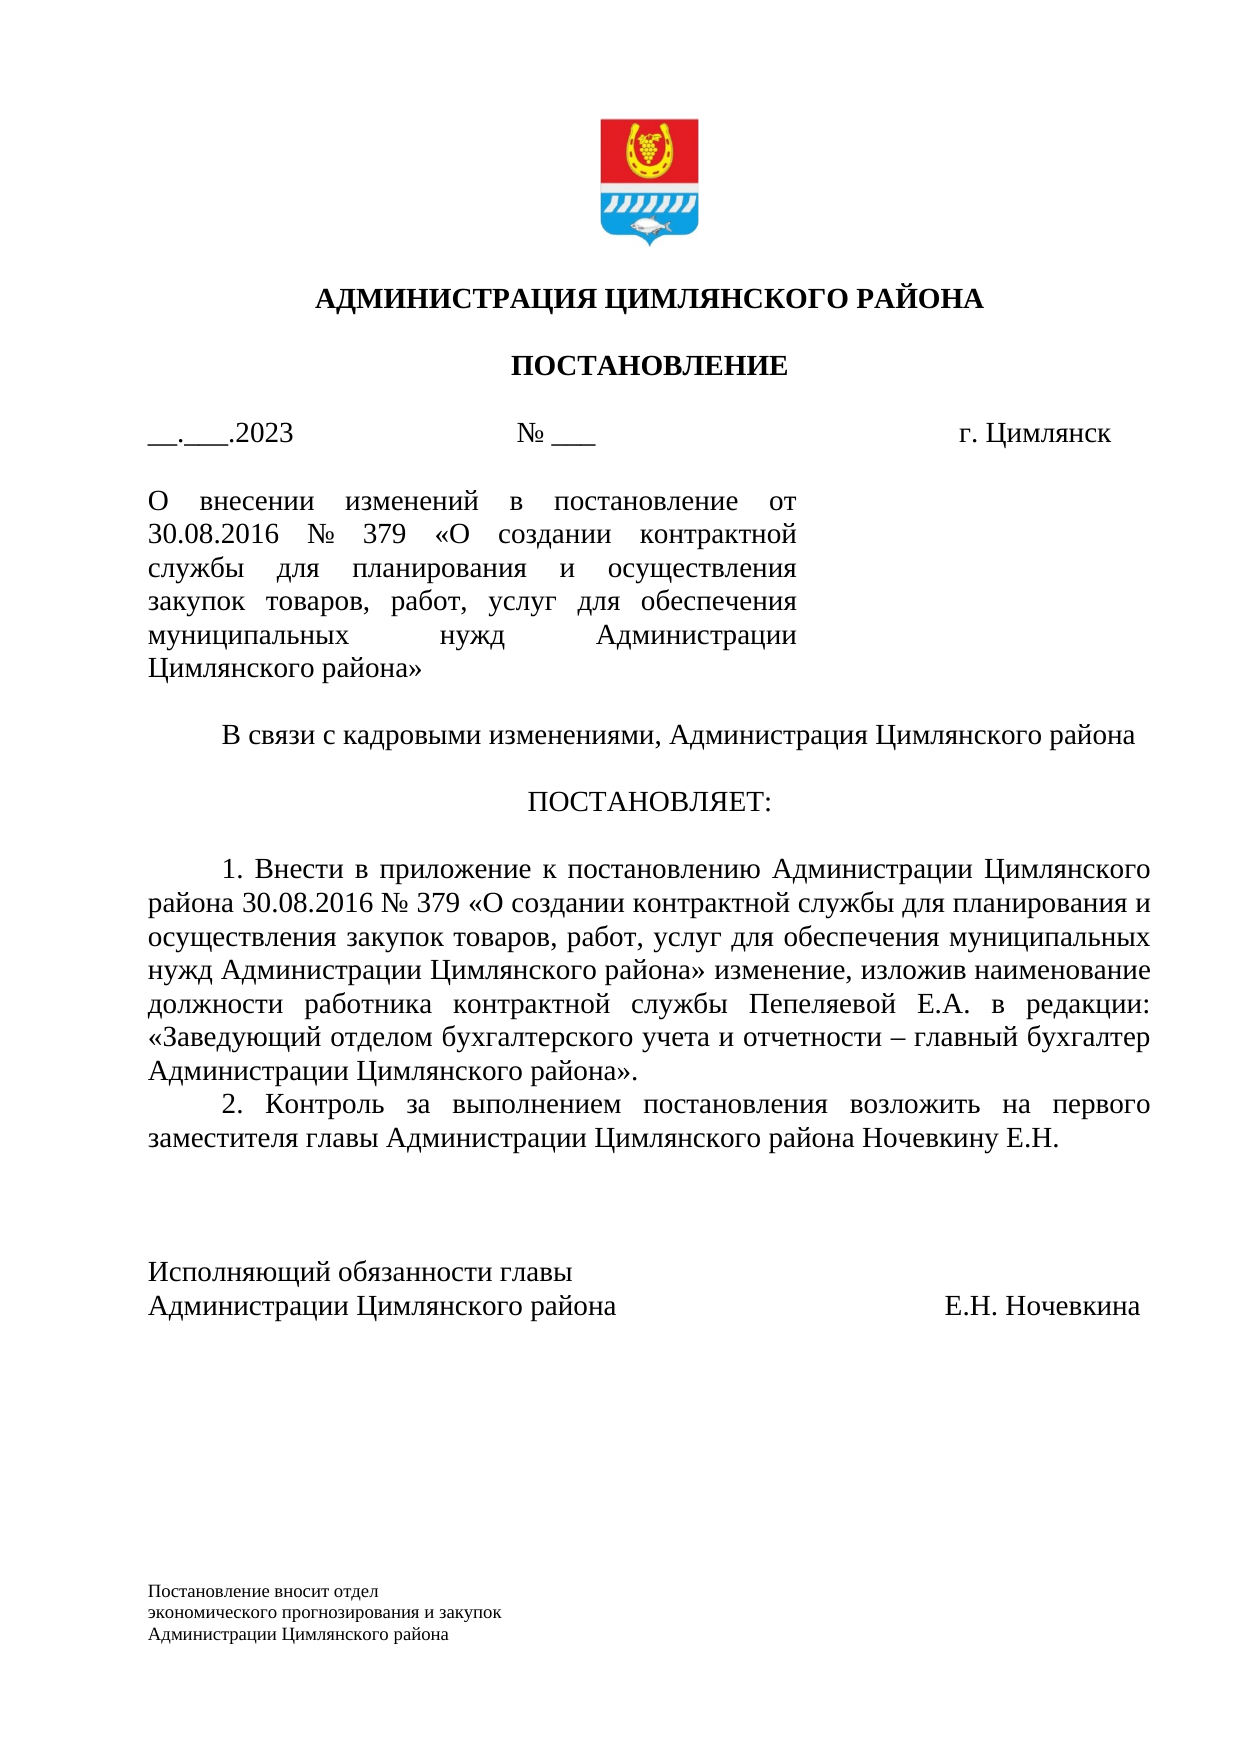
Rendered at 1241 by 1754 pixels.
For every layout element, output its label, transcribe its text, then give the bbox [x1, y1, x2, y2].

text Администрации Цимлянского района [148, 1623, 1152, 1644]
text О внесении изменений в постановление от 30.08.2016 № 379 «О создании контрактной службы для планирования и осуществления закупок товаров, работ, услуг для обеспечения муниципальных нужд Администрации Цимлянского района» [148, 483, 797, 684]
text экономического прогнозирования и закупок [148, 1601, 1152, 1623]
text Постановление вносит отдел [148, 1580, 1152, 1601]
text 1. Внести в приложение к постановлению Администрации Цимлянского района 30.08.2016 № 379 «О создании контрактной службы для планирования и осуществления закупок товаров, работ, услуг для обеспечения муниципальных нужд Администрации Цимлянского района» изменение, изложив наименование должности работника контрактной службы Пепеляевой Е.А. в редакции: «Заведующий отделом бухгалтерского учета и отчетности – главный бухгалтер Администрации Цимлянского района». [148, 852, 1152, 1086]
picture [600, 118, 699, 248]
text Администрации Цимлянского района Е.Н. Ночевкина [148, 1288, 1152, 1321]
text ПОСТАНОВЛЯЕТ: [148, 784, 1152, 818]
text администрациЯ Цимлянского района [148, 281, 1152, 315]
text В связи с кадровыми изменениями, Администрация Цимлянского района [148, 717, 1152, 751]
text Исполняющий обязанности главы [148, 1254, 1152, 1288]
text __.___.2023 № ___ г. Цимлянск [148, 416, 1152, 449]
text ПОСТАНОВЛЕНИЕ [148, 348, 1152, 382]
text 2. Контроль за выполнением постановления возложить на первого заместителя главы Администрации Цимлянского района Ночевкину Е.Н. [148, 1086, 1152, 1153]
